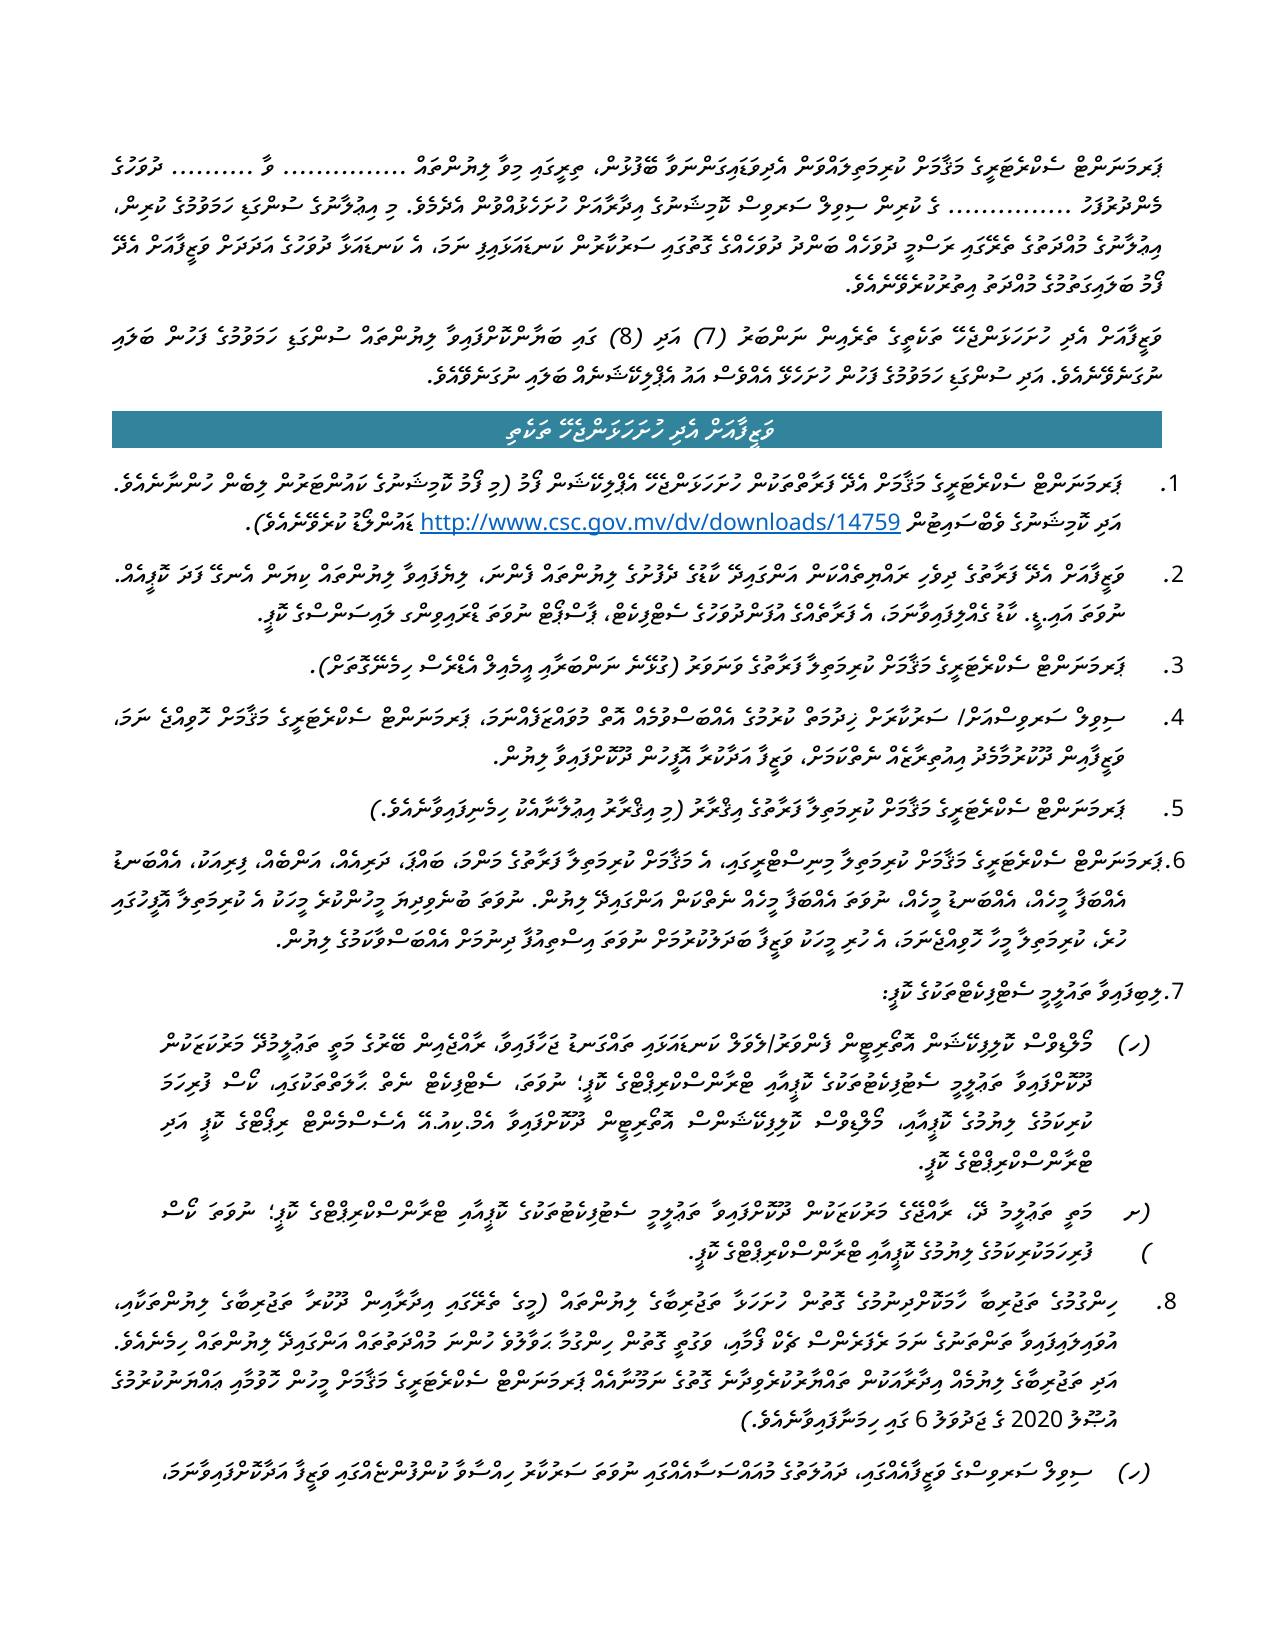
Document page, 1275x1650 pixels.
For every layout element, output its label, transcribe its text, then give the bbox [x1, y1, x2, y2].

list ލިބިފައިވާ ތައުލީމީ ސެޓްފިކެޓްތަކުގެ ކޮޕީ: [112, 975, 1163, 1009]
table_header (ހ) [1104, 1027, 1163, 1195]
list ޕަރމަނަންޓް ސެކްރެޓަރީގެ މަޤާމަށް ކުރިމަތިލާ ފަރާތުގެ އިޤްރާރު (މި އިޤްރާރު އިޢުލާނާއެކު ހިމެނިފައިވާނެއެވެ.) [112, 792, 1162, 826]
table_header (ހ) [1104, 1455, 1162, 1489]
list ޕަރމަނަންޓް ސެކްރެޓަރީގެ މަޤާމަށް އެދޭ ފަރާތްތަކުން ހުށަހަޅަންޖެހޭ އެޕްލިކޭޝަން ފޯމު (މި ފޯމު ކޮމިޝަނުގެ ކައުންޓަރުން ލިބެން ހުންނާނެއެވެ. އަދި ކޮމިޝަނުގެ ވެބްސައިޓުން http://www.csc.gov.mv/dv/downloads/14759 ޑައުންލޯޑު ކުރެވޭނެއެވެ). [112, 467, 1159, 540]
text ޕަރމަނަންޓް ސެކްރެޓަރީގެ މަޤާމަށް ކުރިމަތިލައްވަން އެދިވަޑައިގަންނަވާ ބޭފުޅުން، ތިރީގައި މިވާ ލިޔުންތައް ............... ވާ .......... ދުވަހުގެ މެންދުރުފަހު ............... ގެ ކުރިން ސިވިލް ސަރވިސް ކޮމިޝަނުގެ އިދާރާއަށް ހުށަހެޅުއްވުން އެދެމެވެ. މި އިޢުލާނުގެ ސުންގަޑި ހަމަވުމުގެ ކުރިން، އިޢުލާނުގެ މުއްދަތުގެ ތެރޭގައި ރަސްމީ ދުވަހެއް ބަންދު ދުވަހެއްގެ ގޮތުގައި ސަރުކާރުން ކަނޑައަޅައިފި ނަމަ، އެ ކަނޑައަޅާ ދުވަހުގެ އަދަދަށް ވަޒީފާއަށް އެދޭ ފޯމު ބަލައިގަތުމުގެ މުއްދަތު އިތުރުކުރެވޭނެއެވެ. [112, 150, 1162, 302]
list ވަޒީފާއަށް އެދޭ ފަރާތުގެ ދިވެހި ރައްޔިތެއްކަން އަންގައިދޭ ކާޑުގެ ދެފުށުގެ ލިޔުންތައް ފެންނަ، ލިޔެފައިވާ ލިޔުންތައް ކިޔަން އެނގޭ ފަދަ ކޮޕީއެއް. ނުވަތަ އައި.ޑީ. ކާޑު ގެއްލިފައިވާނަމަ، އެ ފަރާތެއްގެ އުފަންދުވަހުގެ ސެޓްފިކެޓް، ޕާސްޕޯޓް ނުވަތަ ޑްރައިވިންގ ލައިސަންސްގެ ކޮޕީ. [112, 558, 1162, 631]
text ވަޒީފާއަށް އެދި ހުށަހަޅަންޖެހޭ ތަކެތި [112, 411, 1162, 448]
list ޕަރމަނަންޓް ސެކްރެޓަރީގެ މަޤާމަށް ކުރިމަތިލާ މިނިސްޓްރީގައި، އެ މަޤާމަށް ކުރިމަތިލާ ފަރާތުގެ މަންމަ، ބައްޕަ، ދަރިއެއް، އަންބެއް، ފިރިއަކު، އެއްބަނޑު އެއްބަފާ މީހެއް، އެއްބަނޑު މީހެއް، ނުވަތަ އެއްބަފާ މީހެއް ނެތްކަން އަންގައިދޭ ލިޔުން. ނުވަތަ ބުނެވިދިޔަ މީހުންކުރެ މީހަކު އެ ކުރިމަތިލާ އޮފީހުގައި ހުރެ، ކުރިމަތިލާ މީހާ ހޮވިއްޖެނަމަ، އެ ހުރި މީހަކު ވަޒީފާ ބަދަލުކުރުމަށް ނުވަތަ އިސްތިއުފާ ދިނުމަށް އެއްބަސްވާކަމުގެ ލިޔުން. [112, 844, 1164, 957]
table_cell (ށ) [1104, 1195, 1163, 1285]
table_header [150, 1455, 1104, 1489]
table_cell މަތީ ތަޢުލީމު ދޭ، ރާއްޖޭގެ މަރުކަޒަކުން ދޫކޮށްފައިވާ ތަޢުލީމީ ސެޓުފިކެޓުތަކުގެ ކޮޕީއާއި ޓްރާންސްކްރިޕްޓްގެ ކޮޕީ؛ ނުވަތަ ކޯސް ފުރިހަމަކުރިކަމުގެ ލިޔުމުގެ ކޮޕީއާއި ޓްރާންސްކްރިޕްޓްގެ ކޮޕީ. [150, 1195, 1104, 1285]
table_header މޯލްޑިވްސް ކޮލިފިކޭޝަން އޮތޯރިޓީން ފެންވަރު/ލެވަލް ކަނޑައަޅައި ތައްގަނޑު ޖަހާފައިވާ، ރާއްޖެއިން ބޭރުގެ މަތީ ތަޢުލީމުދޭ މަރުކަޒަކުން ދޫކޮށްފައިވާ ތަޢުލީމީ ސެޓުފިކެޓުތަކުގެ ކޮޕީއާއި ޓްރާންސްކްރިޕްޓްގެ ކޮޕީ؛ ނުވަތަ، ސެޓްފިކެޓް ނެތް ޙާލަތްތަކުގައި، ކޯސް ފުރިހަމަ ކުރިކަމުގެ ލިޔުމުގެ ކޮޕީއާއި، މޯލްޑިވްސް ކޮލިފިކޭޝަންސް އޮތޯރިޓީން ދޫކޮށްފައިވާ އެމް.ކިއު.އޭ އެސެސްމެންޓް ރިޕޯޓްގެ ކޮޕީ އަދި ޓްރާންސްކްރިޕްޓްގެ ކޮޕީ. [150, 1027, 1104, 1195]
text ވަޒީފާއަށް އެދި ހުށަހަޅަންޖެހޭ ތަކެތީގެ ތެރެއިން ނަންބަރު (7) އަދި (8) ގައި ބަޔާންކޮށްފައިވާ ލިޔުންތައް ސުންގަޑި ހަމަވުމުގެ ފަހުން ބަލައި ނުގަނެވޭނެއެވެ. އަދި ސުންގަޑި ހަމަވުމުގެ ފަހުން ހުށަހެޅޭ އެއްވެސް އައު އެޕްލިކޭޝަނެއް ބަލައި ނުގަނެވޭއެވެ. [112, 320, 1162, 394]
list ސިވިލް ސަރވިސްއަށް/ ސަރުކާރަށް ޚިދުމަތް ކުރުމުގެ އެއްބަސްވުމެއް އޮތް މުވައްޒަފެއްނަމަ، ޕަރމަނަންޓް ސެކްރެޓަރީގެ މަޤާމަށް ހޮވިއްޖެ ނަމަ، ވަޒީފާއިން ދޫކުރުމާމެދު އިއުތިރާޒެއް ނެތްކަމަށް، ވަޒީފާ އަދާކުރާ އޮފީހުން ދޫކޮށްފައިވާ ލިޔުން. [112, 701, 1162, 774]
list ހިންގުމުގެ ތަޖުރިބާ ހާމަކޮށްދިނުމުގެ ގޮތުން ހުށަހަޅާ ތަޖުރިބާގެ ލިޔުންތައް (މީގެ ތެރޭގައި އިދާރާއިން ދޫކުރާ ތަޖުރިބާގެ ލިޔުންތަކާއި، އުވައިލައިފައިވާ ތަންތަނުގެ ނަމަ ރެފަރެންސް ޗެކް ފޯމާއި، ވަގުތީ ގޮތުން ހިންގުމާ ޙަވާލުވެ ހުންނަ މުއްދަތުތައް އަންގައިދޭ ލިޔުންތައް ހިމެނެއެވެ. އަދި ތަޖުރިބާގެ ލިޔުމެއް އިދާރާއަކުން ތައްޔާރުކުރެވިދާނެ ގޮތުގެ ނަމޫނާއެއް ޕަރމަނަންޓް ސެކްރެޓަރީގެ މަޤާމަށް މީހުން ހޮވުމާއި ޢައްޔަނުކުރުމުގެ އުޞޫލު 2020 ގެ ޖަދުވަލު 6 ގައި ހިމަނާފައިވާނެއެވެ.) [112, 1285, 1156, 1438]
list ޕަރމަނަންޓް ސެކްރެޓަރީގެ މަޤާމަށް ކުރިމަތިލާ ފަރާތުގެ ވަނަވަރު (ގުޅޭނެ ނަންބަރާއި އީމެއިލް އެޑްރެސް ހިމެނޭގޮތަށް). [112, 649, 1162, 683]
